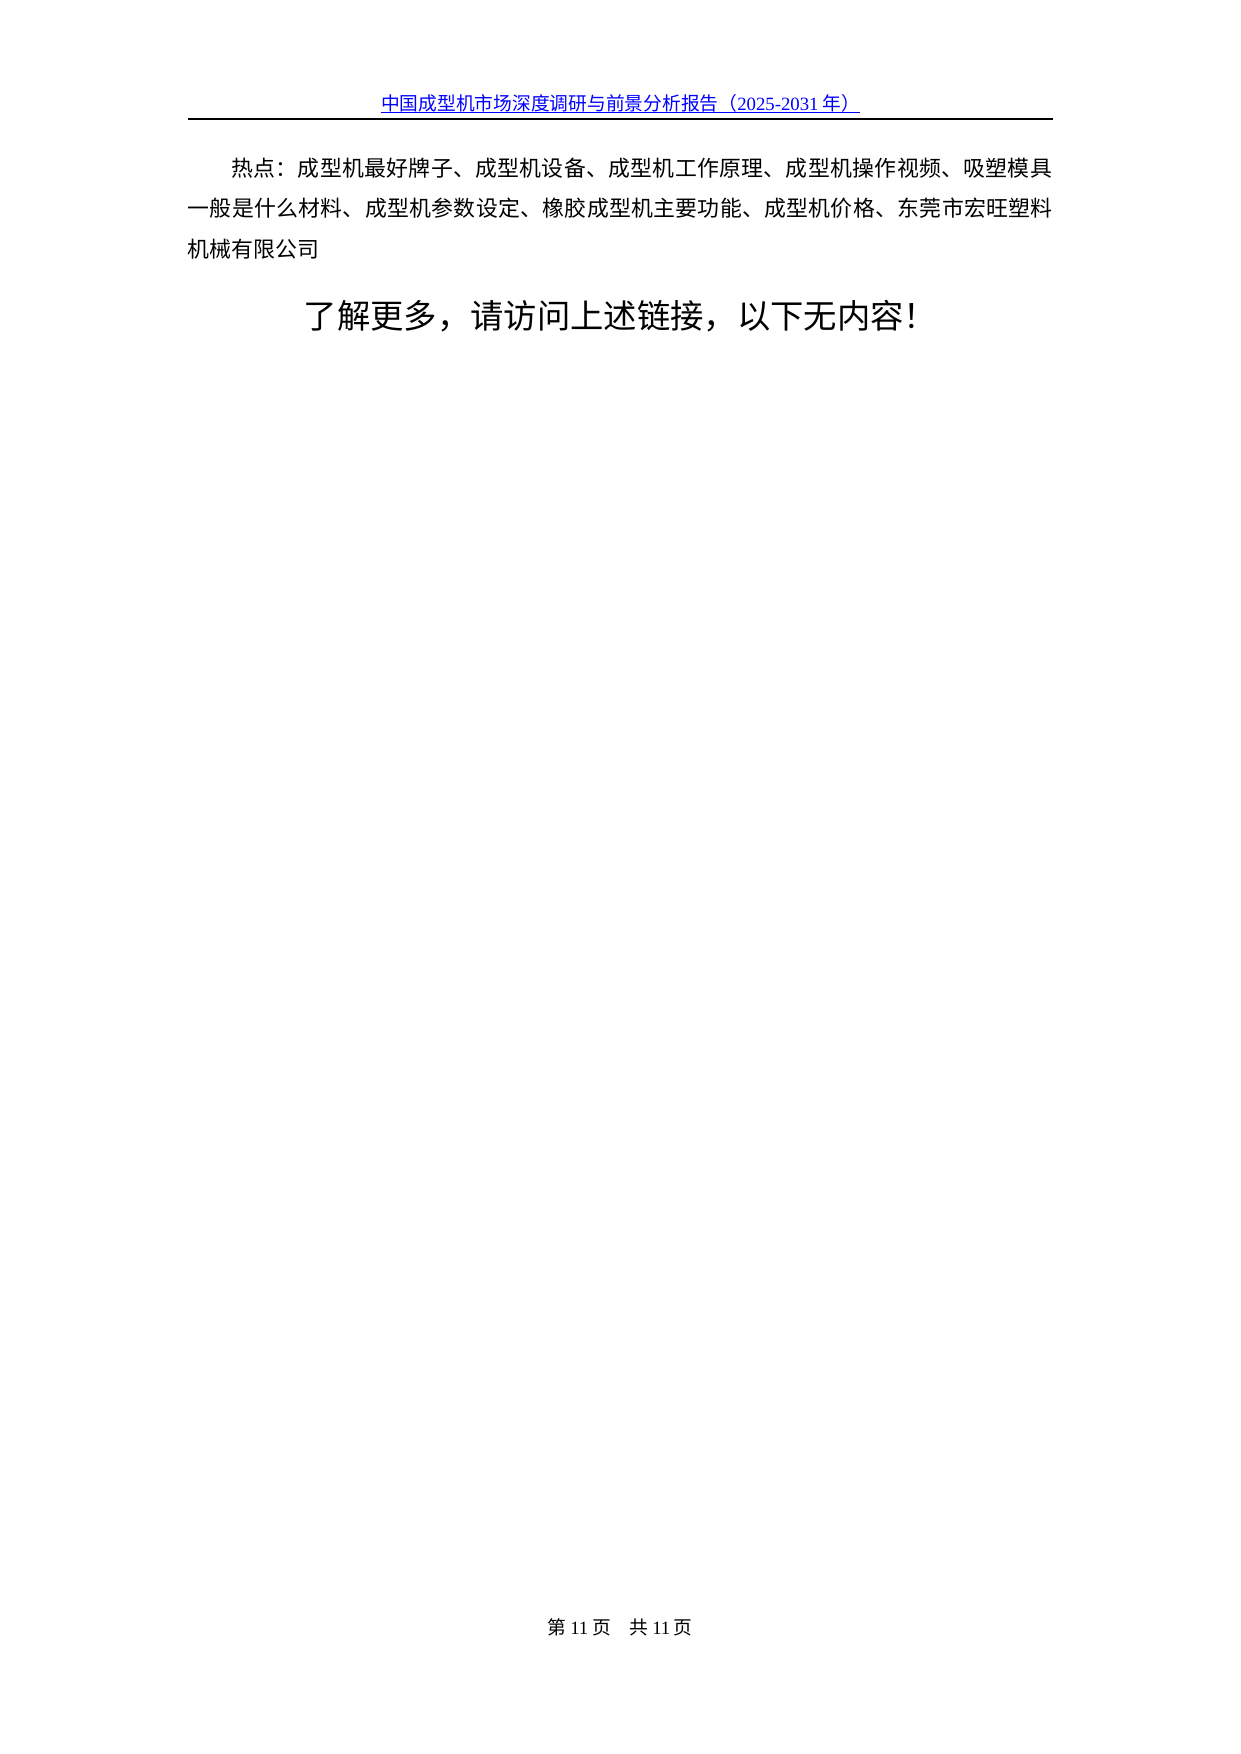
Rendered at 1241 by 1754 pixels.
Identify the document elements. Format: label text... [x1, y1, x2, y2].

text 热点：成型机最好牌子、成型机设备、成型机工作原理、成型机操作视频、吸塑模具一般是什么材料、成型机参数设定、橡胶成型机主要功能、成型机价格、东莞市宏旺塑料机械有限公司 [187, 150, 1053, 264]
title 了解更多，请访问上述链接，以下无内容！ [187, 282, 1053, 347]
